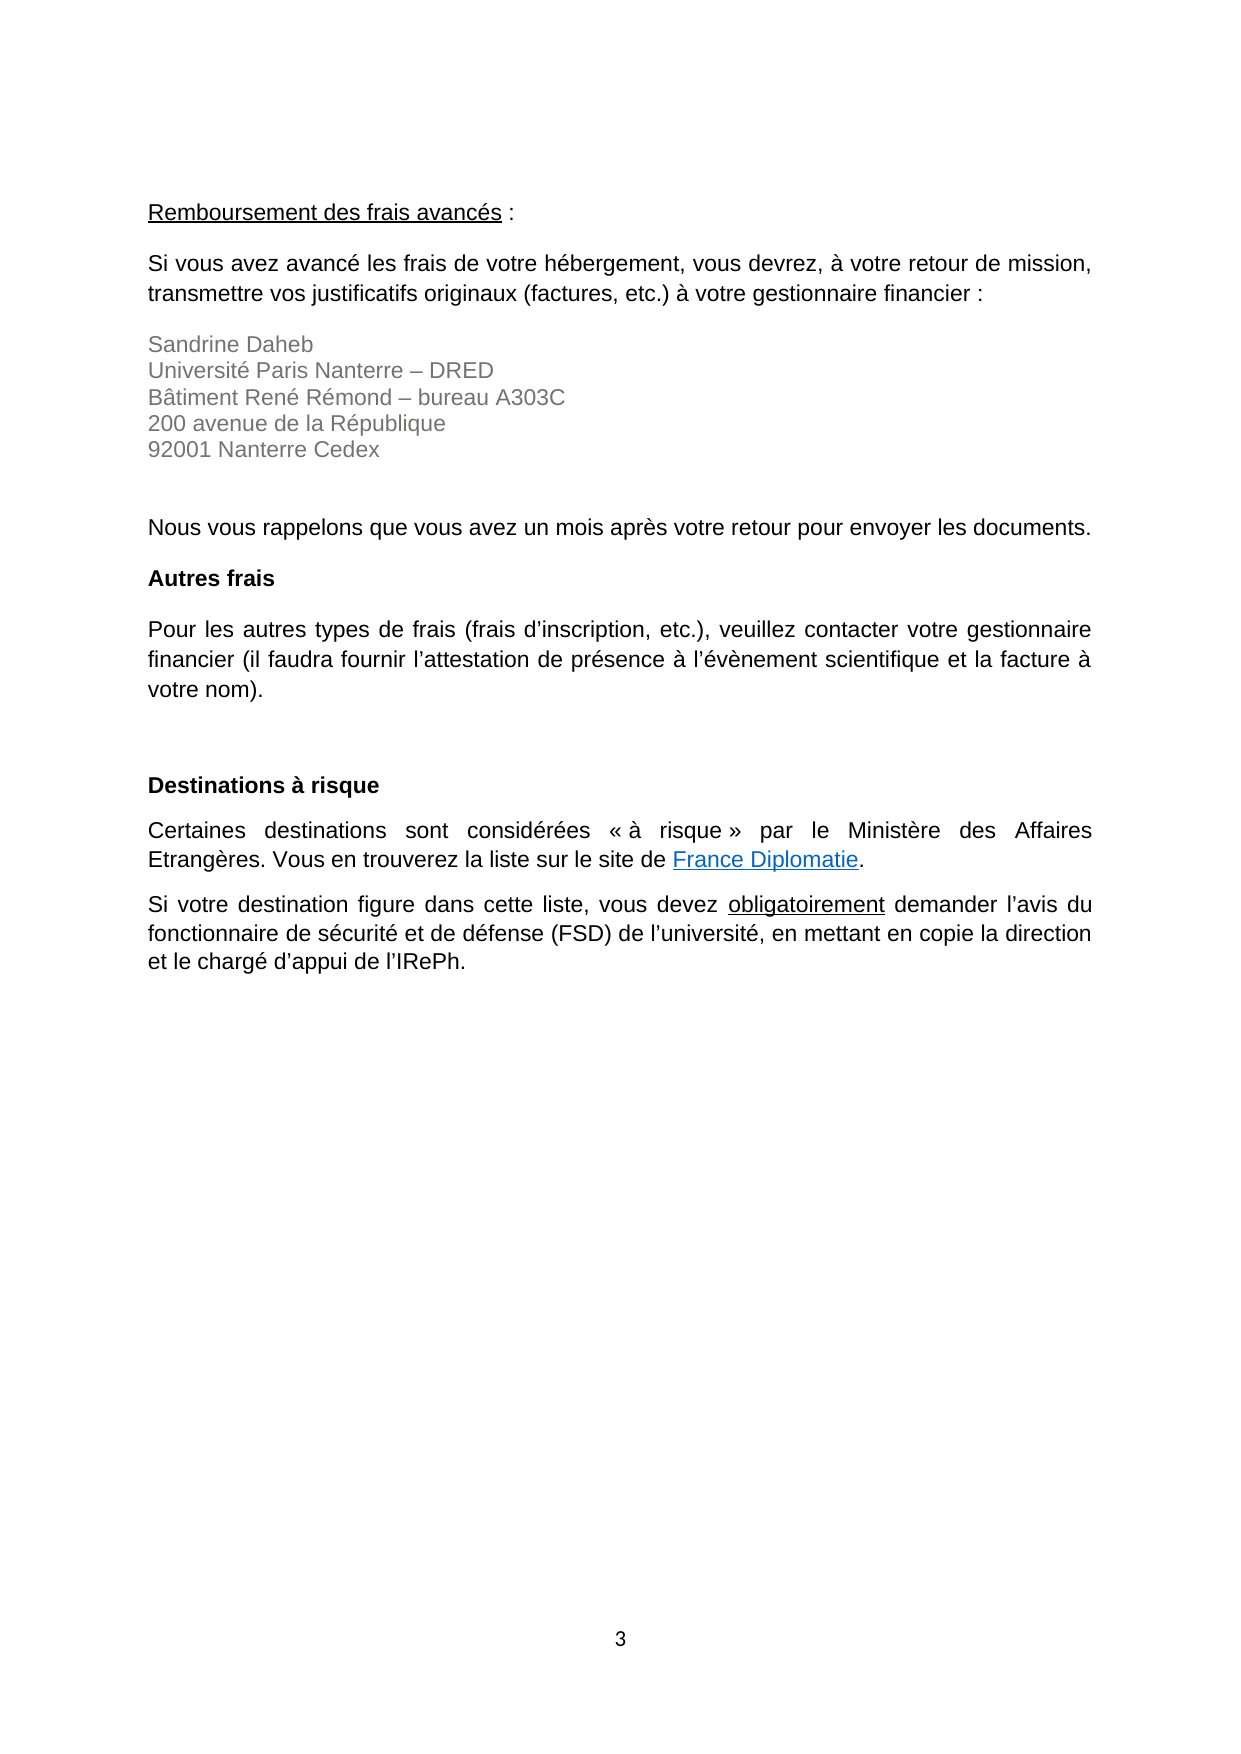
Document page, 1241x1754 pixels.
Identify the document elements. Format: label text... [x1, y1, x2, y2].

text Autres frais [148, 565, 1093, 591]
text Destinations à risque [148, 772, 1093, 799]
text Université Paris Nanterre – DRED [148, 357, 1093, 384]
text Nous vous rappelons que vous avez un mois après votre retour pour envoyer les documents. [148, 514, 1093, 540]
text Si votre destination figure dans cette liste, vous devez obligatoirement demander l’avis du fonctionnaire de sécurité et de défense (FSD) de l’université, en mettant en copie la direction et le chargé d’appui de l’IRePh. [148, 891, 1093, 974]
text 92001 Nanterre Cedex [148, 436, 1093, 463]
text Si vous avez avancé les frais de votre hébergement, vous devrez, à votre retour de mission, transmettre vos justificatifs originaux (factures, etc.) à votre gestionnaire financier : [148, 250, 1093, 306]
text Remboursement des frais avancés : [148, 199, 1093, 225]
text Sandrine Daheb [148, 331, 1093, 357]
text Pour les autres types de frais (frais d’inscription, etc.), veuillez contacter votre gestionnaire financier (il faudra fournir l’attestation de présence à l’évènement scientifique et la facture à votre nom). [148, 616, 1093, 703]
text Certaines destinations sont considérées « à risque » par le Ministère des Affaires Etrangères. Vous en trouverez la liste sur le site de France Diplomatie. [148, 817, 1093, 872]
text 200 avenue de la République [148, 410, 1093, 436]
text Bâtiment René Rémond – bureau A303C [148, 384, 1093, 410]
